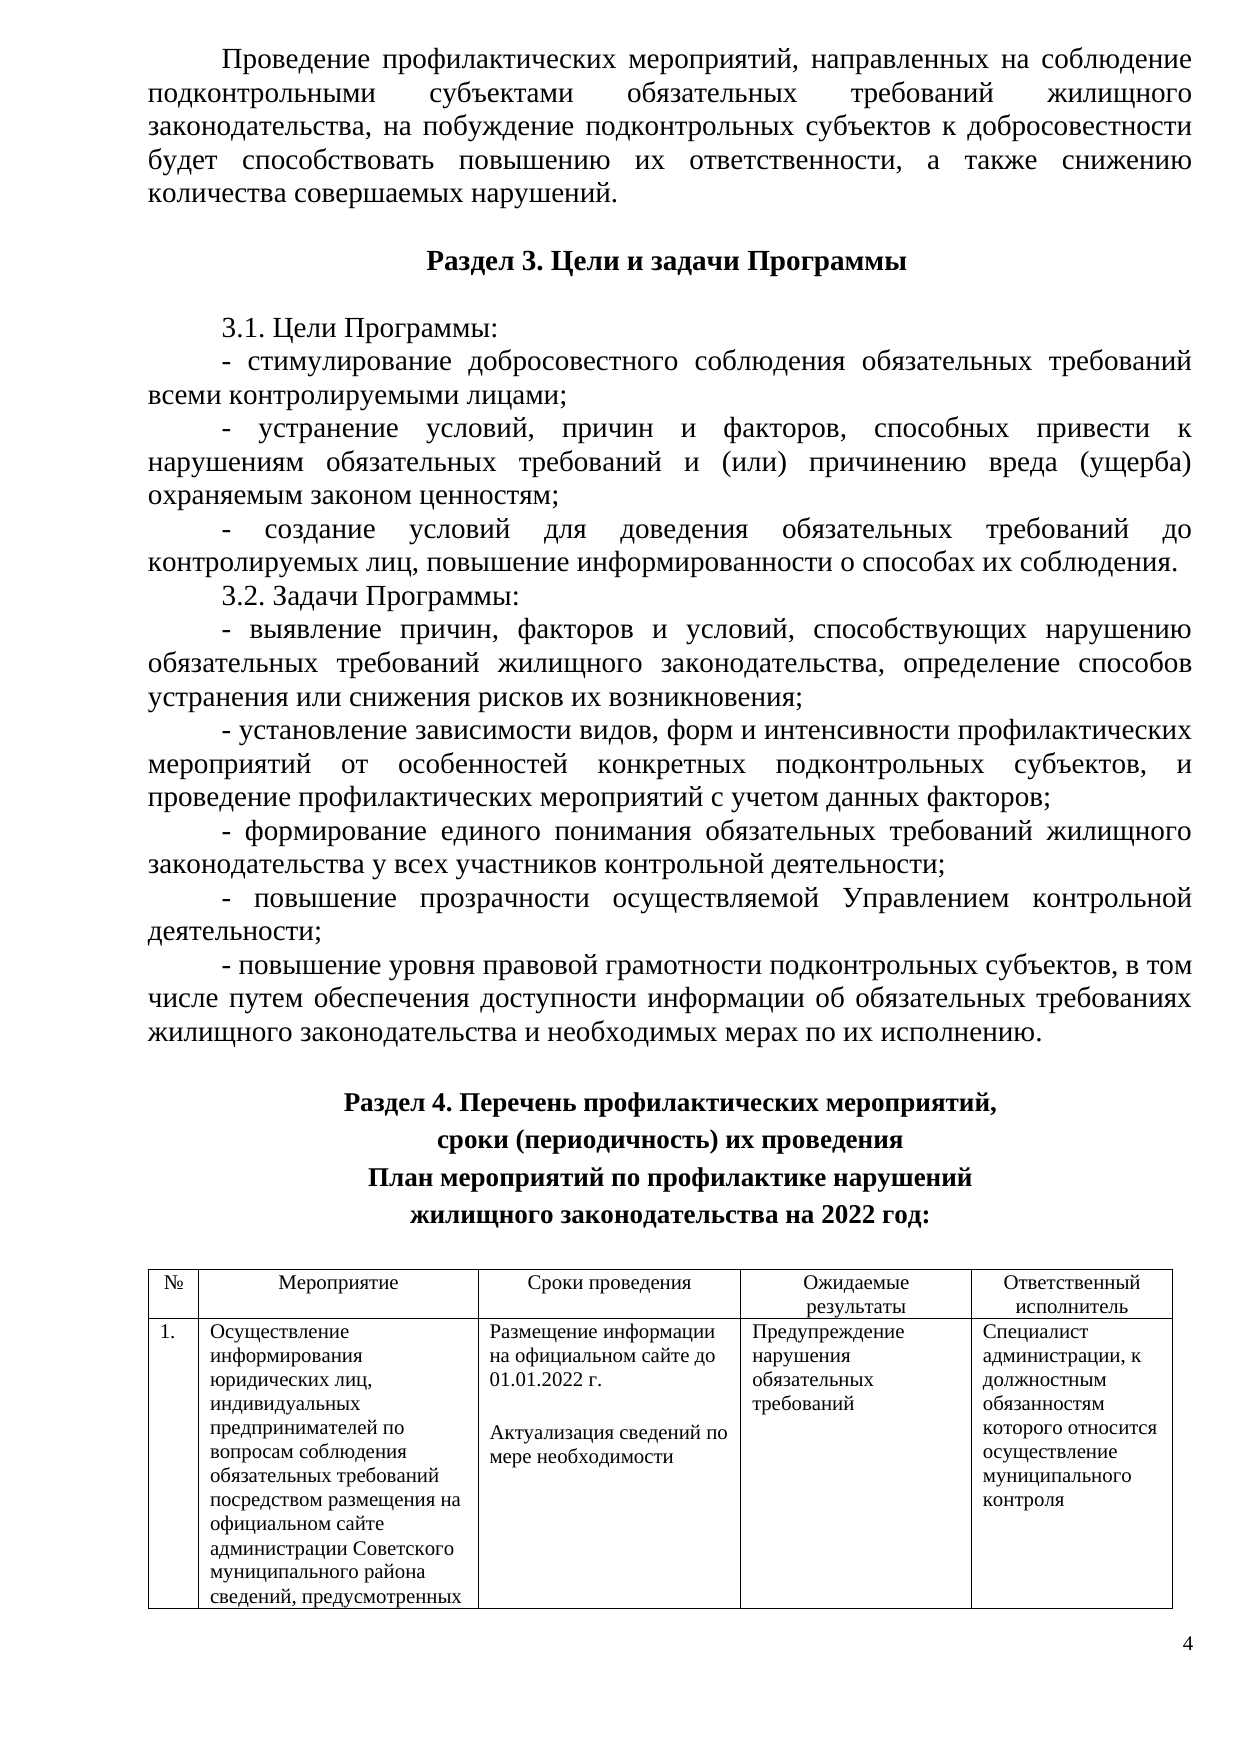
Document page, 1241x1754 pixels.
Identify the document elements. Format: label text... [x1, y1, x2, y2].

text жилищного законодательства на 2022 год: [148, 1194, 1193, 1231]
text - повышение прозрачности осуществляемой Управлением контрольной деятельности; [148, 880, 1193, 947]
table_header Ожидаемые результаты [741, 1270, 971, 1318]
table_header № [149, 1270, 198, 1318]
text - стимулирование добросовестного соблюдения обязательных требований всеми контролируемыми лицами; [148, 343, 1193, 410]
text Раздел 4. Перечень профилактических мероприятий, [148, 1081, 1193, 1119]
table_cell 1. [149, 1319, 198, 1608]
table_header Сроки проведения [479, 1270, 740, 1318]
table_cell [972, 1319, 1172, 1608]
text - устранение условий, причин и факторов, способных привести к нарушениям обязательных требований и (или) причинению вреда (ущерба) охраняемым законом ценностям; [148, 410, 1193, 511]
text 3.2. Задачи Программы: [148, 578, 1193, 612]
text 3.1. Цели Программы: [148, 310, 1193, 343]
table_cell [479, 1319, 740, 1608]
text Раздел 3. Цели и задачи Программы [148, 243, 1193, 276]
text - формирование единого понимания обязательных требований жилищного законодательства у всех участников контрольной деятельности; [148, 813, 1193, 880]
table_header Ответственный исполнитель [972, 1270, 1172, 1318]
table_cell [199, 1319, 478, 1608]
text - повышение уровня правовой грамотности подконтрольных субъектов, в том числе путем обеспечения доступности информации об обязательных требованиях жилищного законодательства и необходимых мерах по их исполнению. [148, 947, 1193, 1048]
text - выявление причин, факторов и условий, способствующих нарушению обязательных требований жилищного законодательства, определение способов устранения или снижения рисков их возникновения; [148, 612, 1193, 712]
text План мероприятий по профилактике нарушений [148, 1156, 1193, 1194]
text - создание условий для доведения обязательных требований до контролируемых лиц, повышение информированности о способах их соблюдения. [148, 511, 1193, 578]
text Проведение профилактических мероприятий, направленных на соблюдение подконтрольными субъектами обязательных требований жилищного законодательства, на побуждение подконтрольных субъектов к добросовестности будет способствовать повышению их ответственности, а также снижению количества совершаемых нарушений. [148, 41, 1193, 209]
text сроки (периодичность) их проведения [148, 1119, 1193, 1156]
text - установление зависимости видов, форм и интенсивности профилактических мероприятий от особенностей конкретных подконтрольных субъектов, и проведение профилактических мероприятий с учетом данных факторов; [148, 712, 1193, 813]
table_header Мероприятие [199, 1270, 478, 1318]
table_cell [741, 1319, 971, 1608]
